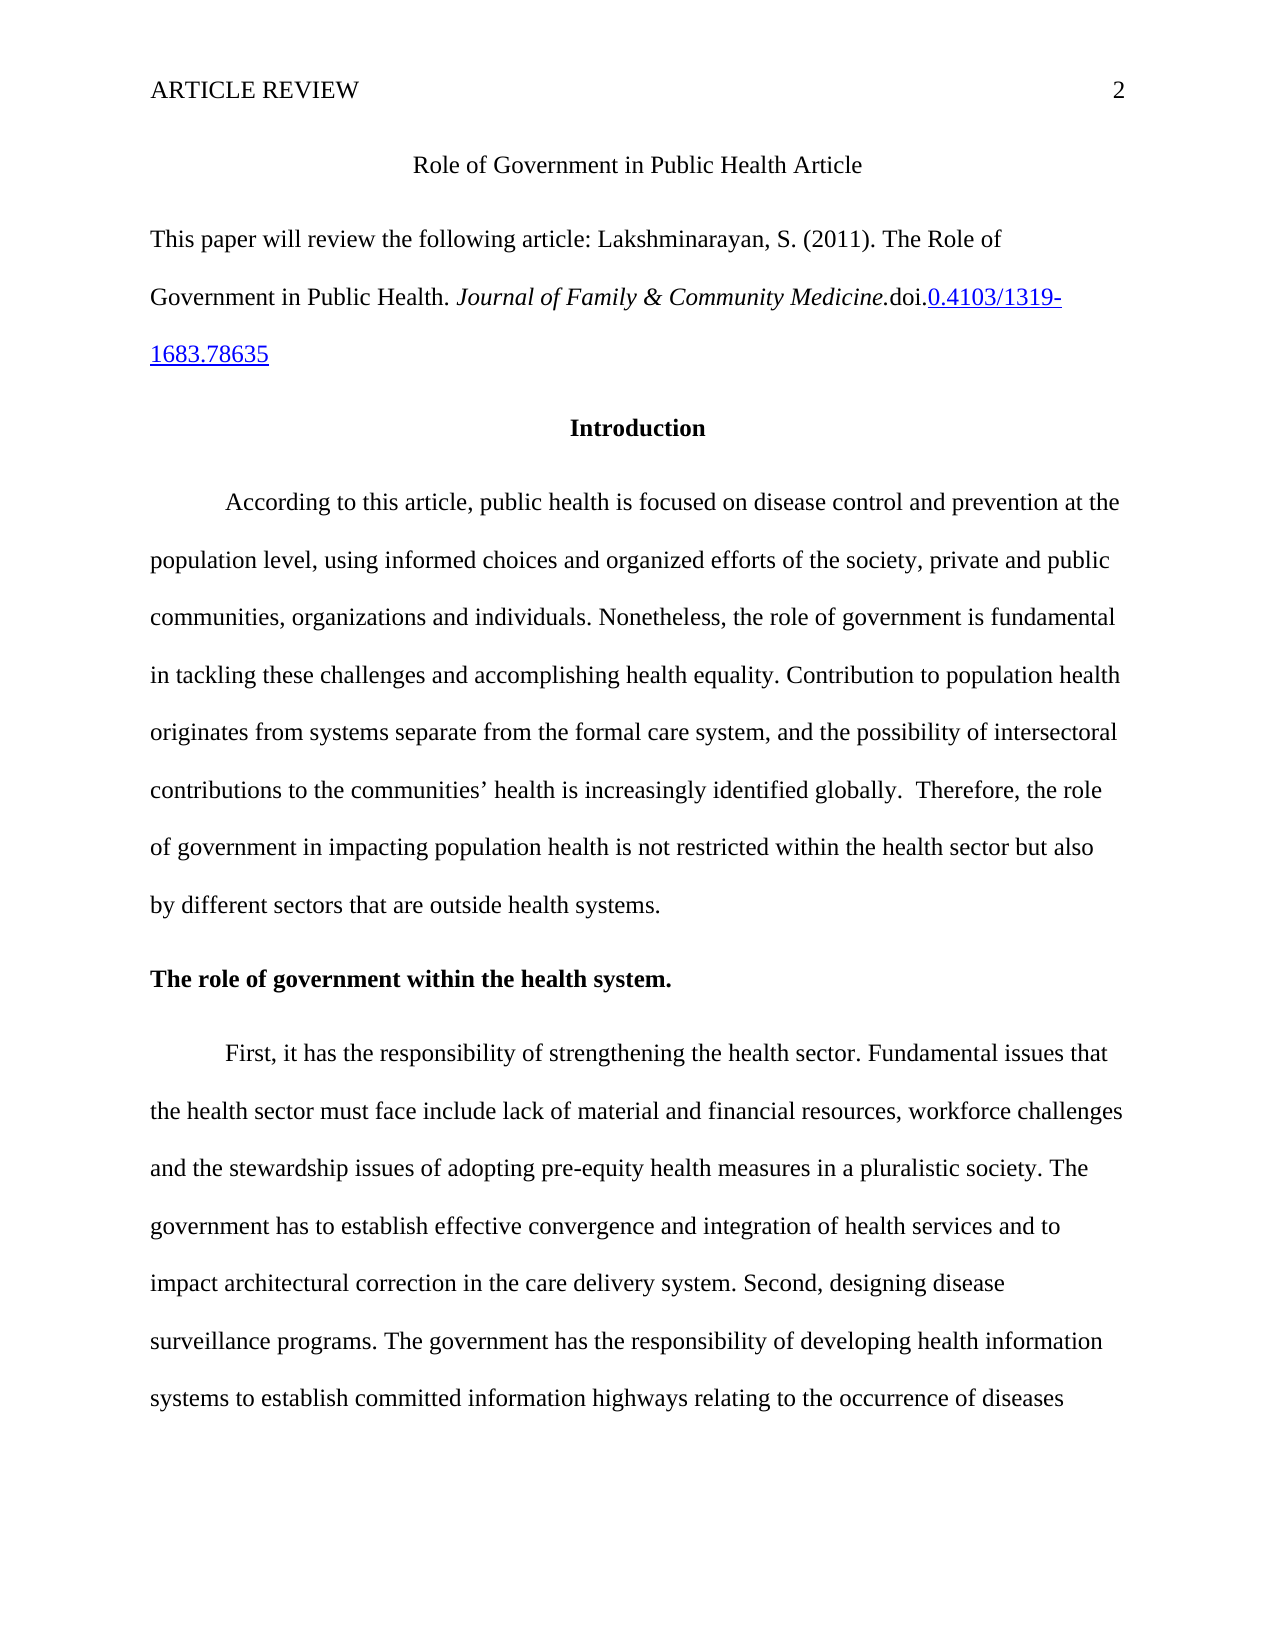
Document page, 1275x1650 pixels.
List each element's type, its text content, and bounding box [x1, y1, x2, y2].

text The role of government within the health system. [150, 964, 1125, 993]
text According to this article, public health is focused on disease control and prevention at the population level, using informed choices and organized efforts of the society, private and public communities, organizations and individuals. Nonetheless, the role of government is fundamental in tackling these challenges and accomplishing health equality. Contribution to population health originates from systems separate from the formal care system, and the possibility of intersectoral contributions to the communities’ health is increasingly identified globally. Therefore, the role of government in impacting population health is not restricted within the health sector but also by different sectors that are outside health systems. [150, 487, 1125, 919]
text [150, 1038, 1125, 1412]
text This paper will review the following article: Lakshminarayan, S. (2011). The Role of Government in Public Health. Journal of Family & Community Medicine.doi.0.4103/1319-1683.78635 [150, 224, 1125, 368]
text Introduction [150, 413, 1125, 442]
text Role of Government in Public Health Article [150, 150, 1125, 179]
